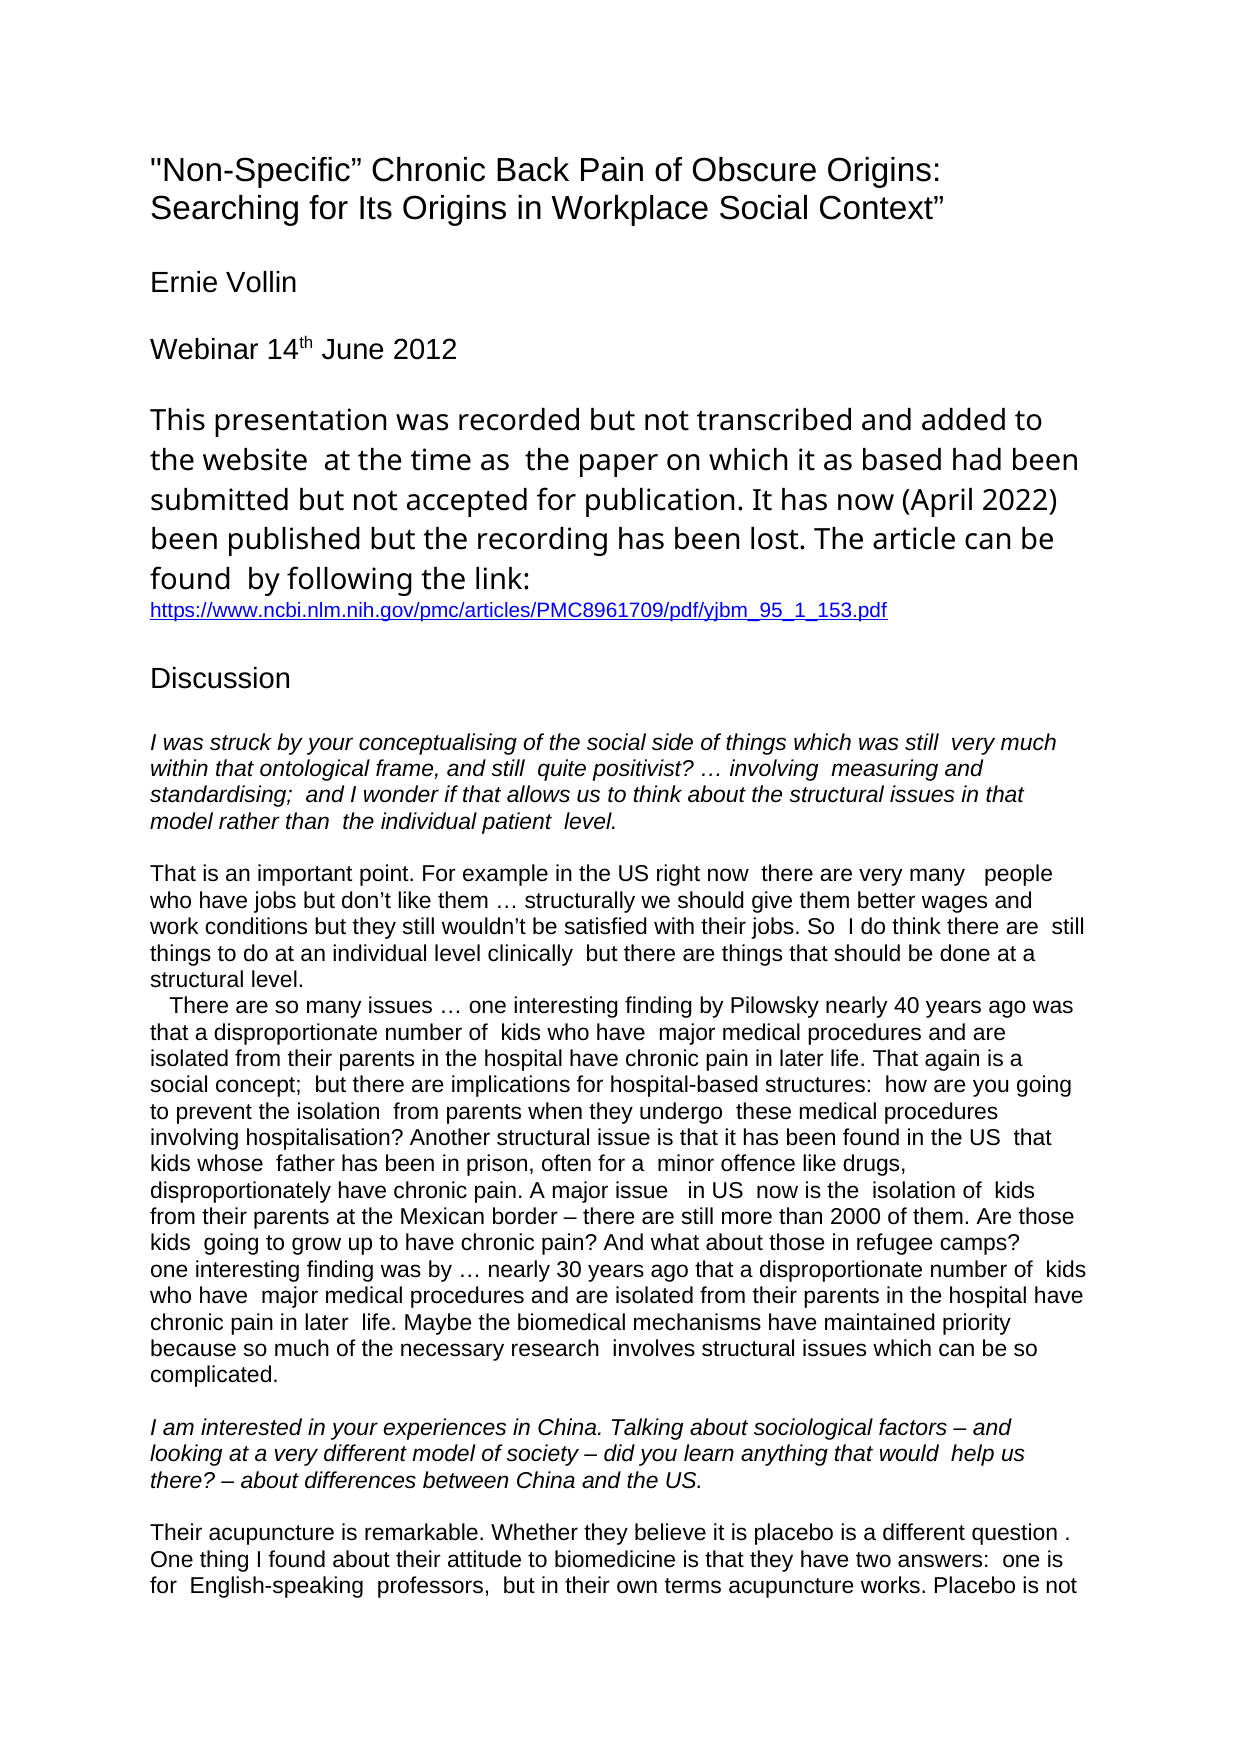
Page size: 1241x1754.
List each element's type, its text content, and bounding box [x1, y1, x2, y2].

text I was struck by your conceptualising of the social side of things which was still very much within that ontological frame, and still quite positivist? … involving measuring and standardising; and I wonder if that allows us to think about the structural issues in that model rather than the individual patient level. [150, 729, 1087, 834]
text Discussion [150, 662, 1087, 695]
text This presentation was recorded but not transcribed and added to the website at the time as the paper on which it as based had been submitted but not accepted for publication. It has now (April 2022) been published but the recording has been lost. The article can be found by following the link: https://www.ncbi.nlm.nih.gov/pmc/articles/PMC8961709/pdf/yjbm_95_1_153.pdf [150, 399, 1087, 622]
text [150, 1519, 1087, 1598]
text Webinar 14th June 2012 [150, 332, 1087, 366]
text I am interested in your experiences in China. Talking about sociological factors – and looking at a very different model of society – did you learn anything that would help us there? – about differences between China and the US. [150, 1414, 1087, 1493]
text Ernie Vollin [150, 265, 1087, 299]
text There are so many issues … one interesting finding by Pilowsky nearly 40 years ago was that a disproportionate number of kids who have major medical procedures and are isolated from their parents in the hospital have chronic pain in later life. That again is a social concept; but there are implications for hospital-based structures: how are you going to prevent the isolation from parents when they undergo these medical procedures involving hospitalisation? Another structural issue is that it has been found in the US that kids whose father has been in prison, often for a minor offence like drugs, disproportionately have chronic pain. A major issue in US now is the isolation of kids from their parents at the Mexican border – there are still more than 2000 of them. Are those kids going to grow up to have chronic pain? And what about those in refugee camps? [150, 992, 1087, 1256]
text "Non-Specific” Chronic Back Pain of Obscure Origins: Searching for Its Origins in Workplace Social Context” [150, 150, 1087, 227]
text one interesting finding was by … nearly 30 years ago that a disproportionate number of kids who have major medical procedures and are isolated from their parents in the hospital have chronic pain in later life. Maybe the biomedical mechanisms have maintained priority because so much of the necessary research involves structural issues which can be so complicated. [150, 1256, 1087, 1387]
text That is an important point. For example in the US right now there are very many people who have jobs but don’t like them … structurally we should give them better wages and work conditions but they still wouldn’t be satisfied with their jobs. So I do think there are still things to do at an individual level clinically but there are things that should be done at a structural level. [150, 860, 1087, 992]
